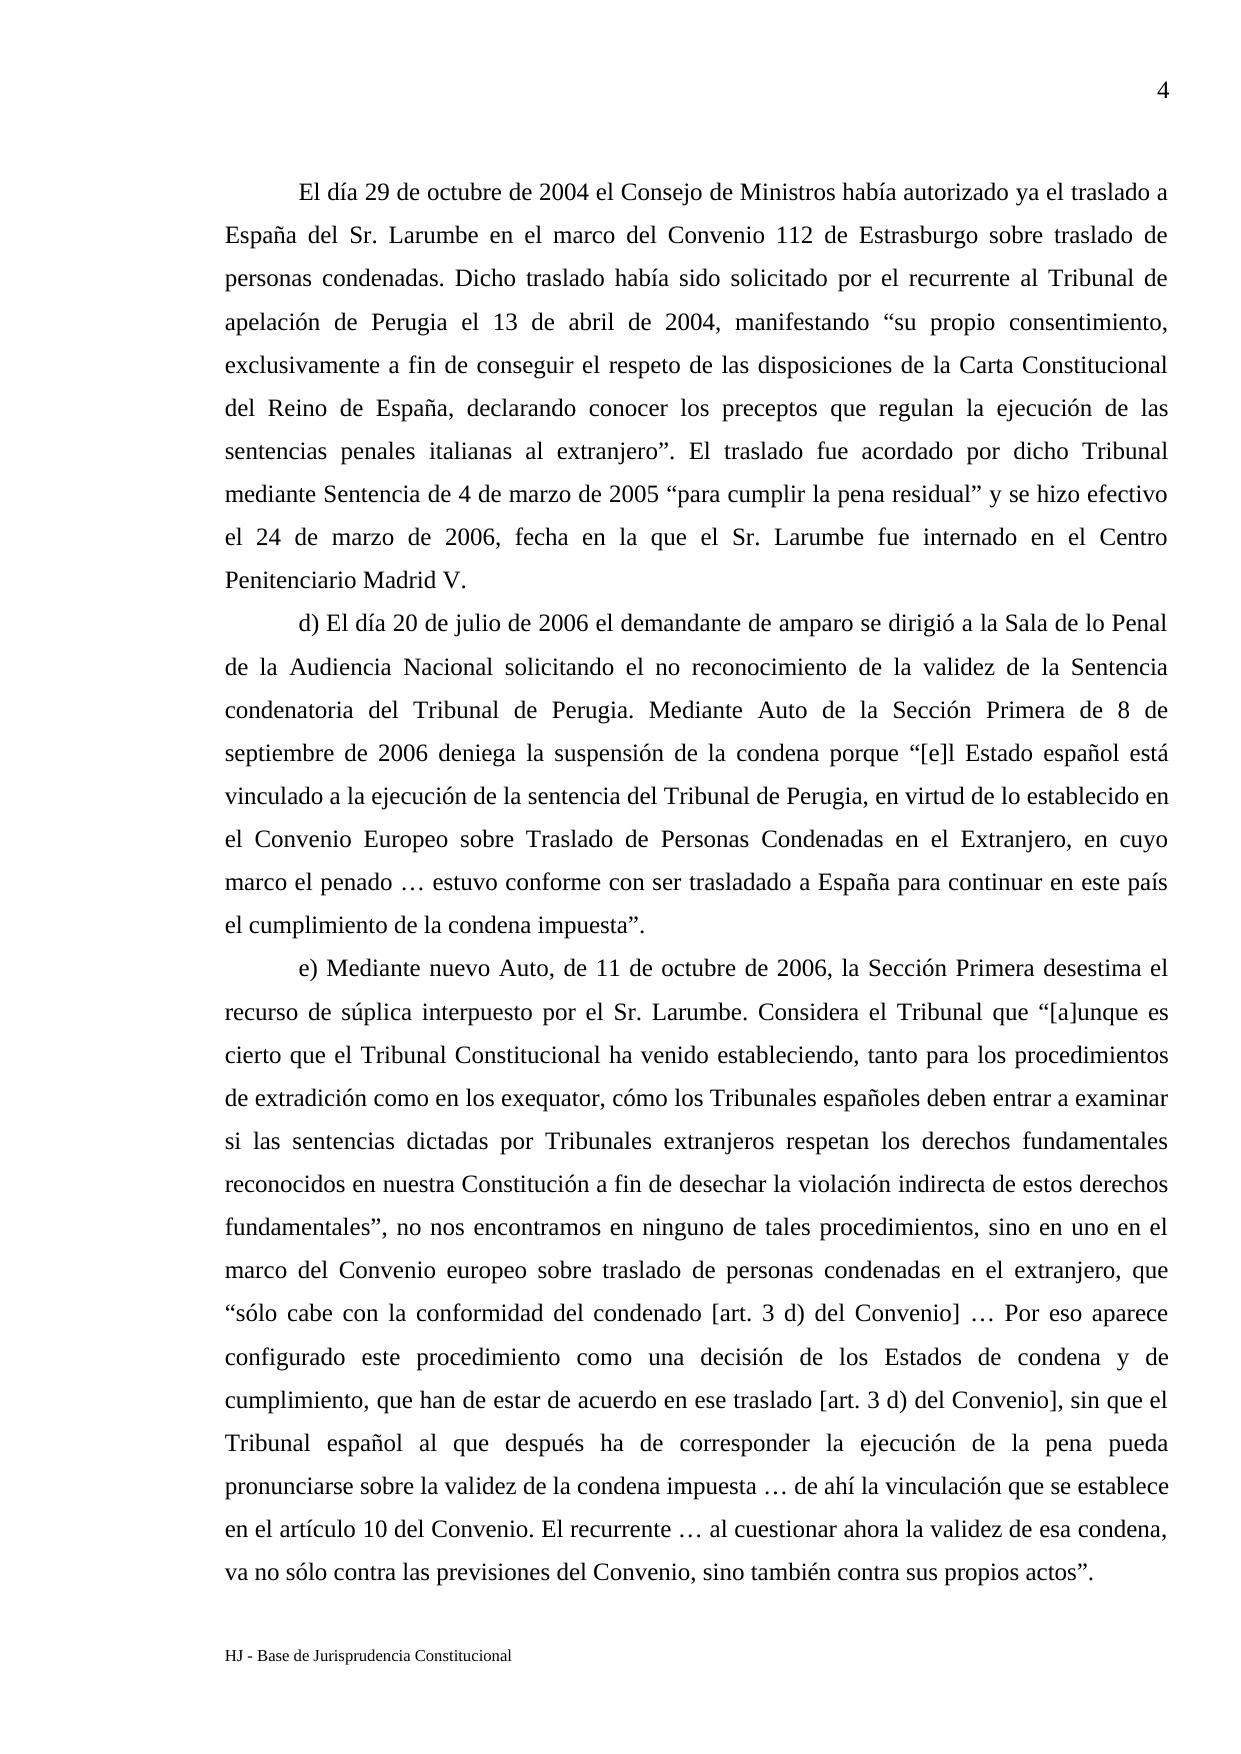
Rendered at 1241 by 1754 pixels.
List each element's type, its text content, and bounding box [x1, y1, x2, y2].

text e) Mediante nuevo Auto, de 11 de octubre de 2006, la Sección Primera desestima el recurso de súplica interpuesto por el Sr. Larumbe. Considera el Tribunal que “[a]unque es cierto que el Tribunal Constitucional ha venido estableciendo, tanto para los procedimientos de extradición como en los exequator, cómo los Tribunales españoles deben entrar a examinar si las sentencias dictadas por Tribunales extranjeros respetan los derechos fundamentales reconocidos en nuestra Constitución a fin de desechar la violación indirecta de estos derechos fundamentales”, no nos encontramos en ninguno de tales procedimientos, sino en uno en el marco del Convenio europeo sobre traslado de personas condenadas en el extranjero, que “sólo cabe con la conformidad del condenado [art. 3 d) del Convenio] … Por eso aparece configurado este procedimiento como una decisión de los Estados de condena y de cumplimiento, que han de estar de acuerdo en ese traslado [art. 3 d) del Convenio], sin que el Tribunal español al que después ha de corresponder la ejecución de la pena pueda pronunciarse sobre la validez de la condena impuesta … de ahí la vinculación que se establece en el artículo 10 del Convenio. El recurrente … al cuestionar ahora la validez de esa condena, va no sólo contra las previsiones del Convenio, sino también contra sus propios actos”. [224, 953, 1169, 1586]
text d) El día 20 de julio de 2006 el demandante de amparo se dirigió a la Sala de lo Penal de la Audiencia Nacional solicitando el no reconocimiento de la validez de la Sentencia condenatoria del Tribunal de Perugia. Mediante Auto de la Sección Primera de 8 de septiembre de 2006 deniega la suspensión de la condena porque “[e]l Estado español está vinculado a la ejecución de la sentencia del Tribunal de Perugia, en virtud de lo establecido en el Convenio Europeo sobre Traslado de Personas Condenadas en el Extranjero, en cuyo marco el penado … estuvo conforme con ser trasladado a España para continuar en este país el cumplimiento de la condena impuesta”. [224, 608, 1169, 939]
text El día 29 de octubre de 2004 el Consejo de Ministros había autorizado ya el traslado a España del Sr. Larumbe en el marco del Convenio 112 de Estrasburgo sobre traslado de personas condenadas. Dicho traslado había sido solicitado por el recurrente al Tribunal de apelación de Perugia el 13 de abril de 2004, manifestando “su propio consentimiento, exclusivamente a fin de conseguir el respeto de las disposiciones de la Carta Constitucional del Reino de España, declarando conocer los preceptos que regulan la ejecución de las sentencias penales italianas al extranjero”. El traslado fue acordado por dicho Tribunal mediante Sentencia de 4 de marzo de 2005 “para cumplir la pena residual” y se hizo efectivo el 24 de marzo de 2006, fecha en la que el Sr. Larumbe fue internado en el Centro Penitenciario Madrid V. [224, 177, 1169, 594]
